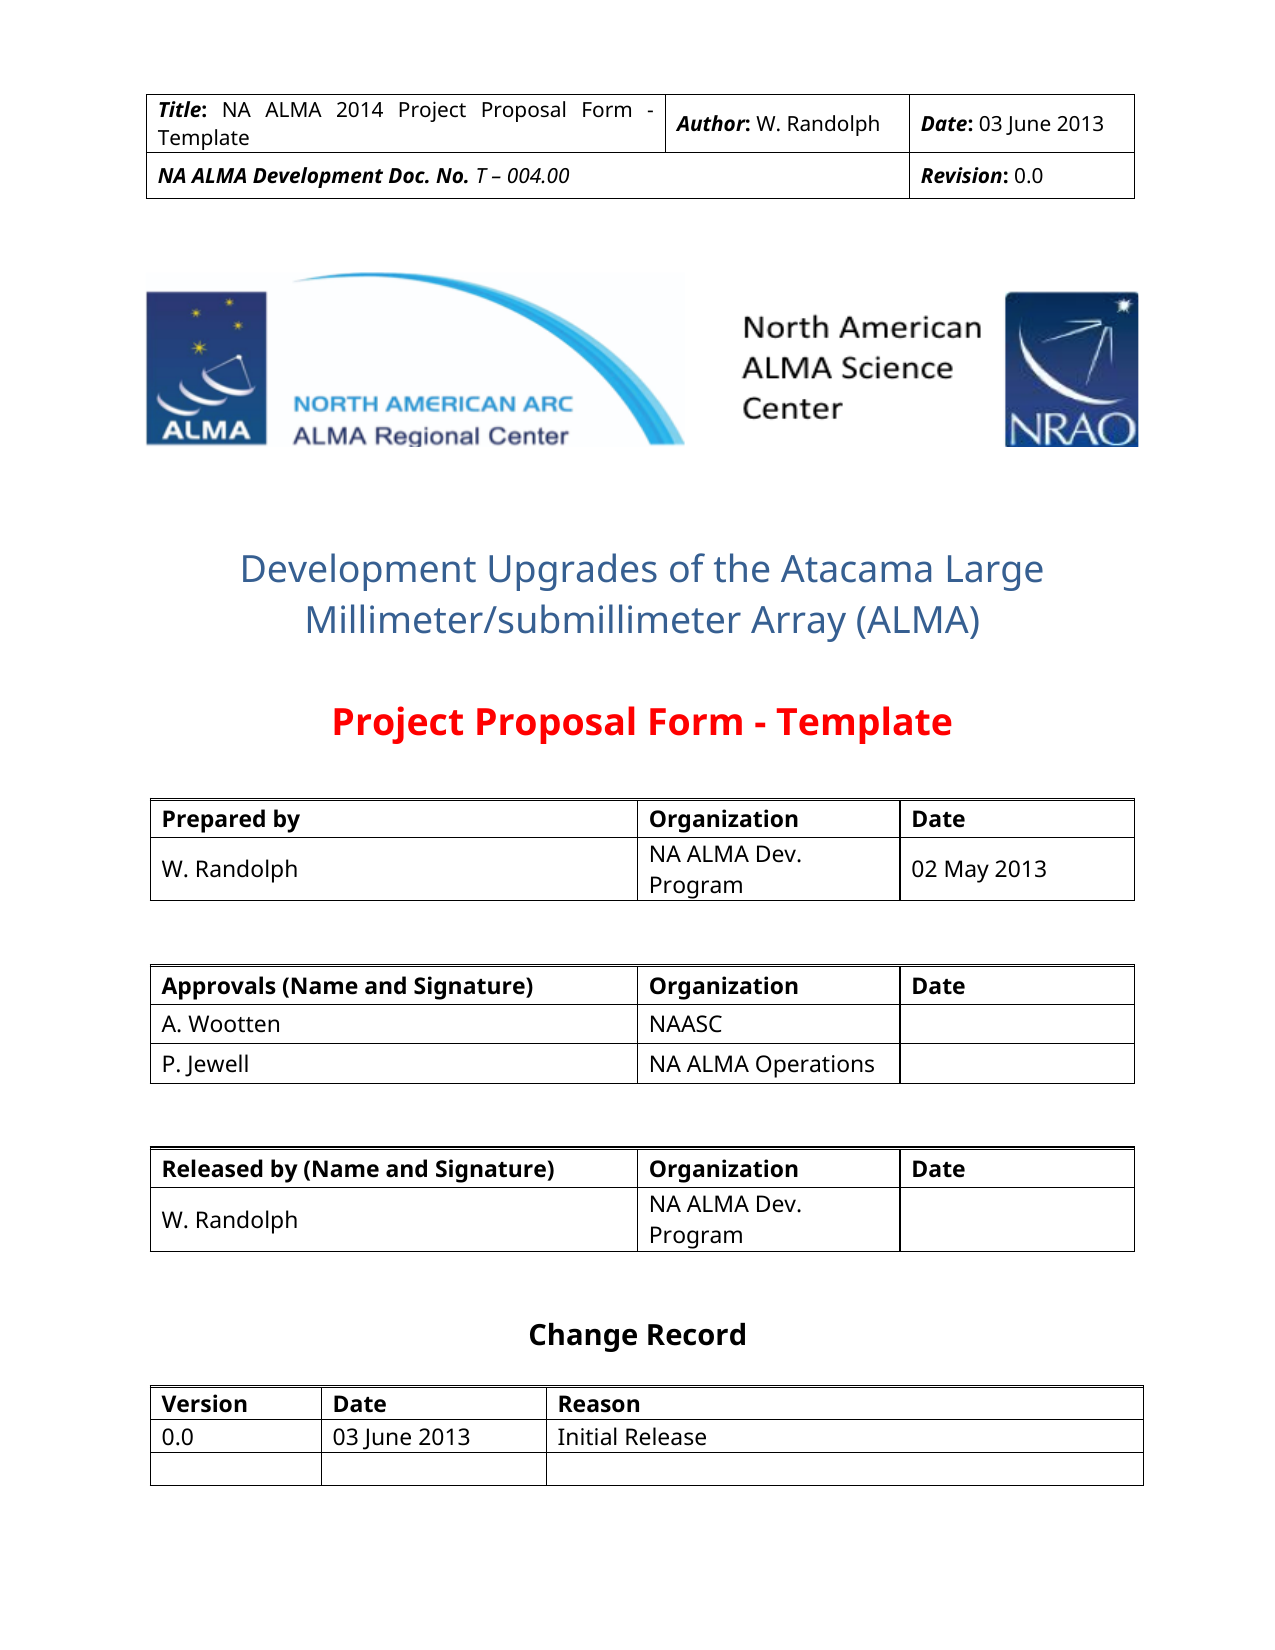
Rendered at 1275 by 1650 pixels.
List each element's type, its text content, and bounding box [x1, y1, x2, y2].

table_cell 03 June 2013 [322, 1420, 546, 1452]
picture [144, 271, 1138, 447]
table_cell A. Wootten [151, 1005, 637, 1043]
table_cell [322, 1453, 546, 1484]
table_header Date [322, 1388, 546, 1419]
table_header Released by (Name and Signature) [151, 1150, 637, 1187]
text Millimeter/submillimeter Array (ALMA) [150, 593, 1134, 644]
table_header Prepared by [151, 801, 637, 837]
table_header Date [901, 967, 1134, 1003]
table_cell W. Randolph [151, 1188, 637, 1251]
table_header Date [901, 1150, 1134, 1187]
table_cell NA ALMA Operations [638, 1044, 899, 1083]
table_cell 0.0 [151, 1420, 321, 1452]
table_cell Initial Release [547, 1420, 1143, 1452]
table_cell [151, 1453, 321, 1484]
table_header Organization [638, 967, 899, 1003]
table_header Approvals (Name and Signature) [151, 967, 637, 1003]
table_header Organization [638, 1150, 899, 1187]
text Change Record [150, 1314, 1125, 1354]
table_cell P. Jewell [151, 1044, 637, 1083]
table_cell NA ALMA Dev. Program [638, 838, 899, 900]
text Project Proposal Form - Template [150, 695, 1134, 746]
table_cell W. Randolph [151, 838, 637, 900]
table_cell [901, 1005, 1134, 1043]
table_header Date [901, 801, 1134, 837]
table_cell NAASC [638, 1005, 899, 1043]
table_header Reason [547, 1388, 1143, 1419]
table_header Organization [638, 801, 899, 837]
table_cell [901, 1044, 1134, 1083]
table_header Version [151, 1388, 321, 1419]
table_cell [547, 1453, 1143, 1484]
table_cell [901, 1188, 1134, 1251]
table_cell 02 May 2013 [901, 838, 1134, 900]
subtitle Development Upgrades of the Atacama Large [150, 542, 1134, 593]
table_cell NA ALMA Dev. Program [638, 1188, 899, 1251]
